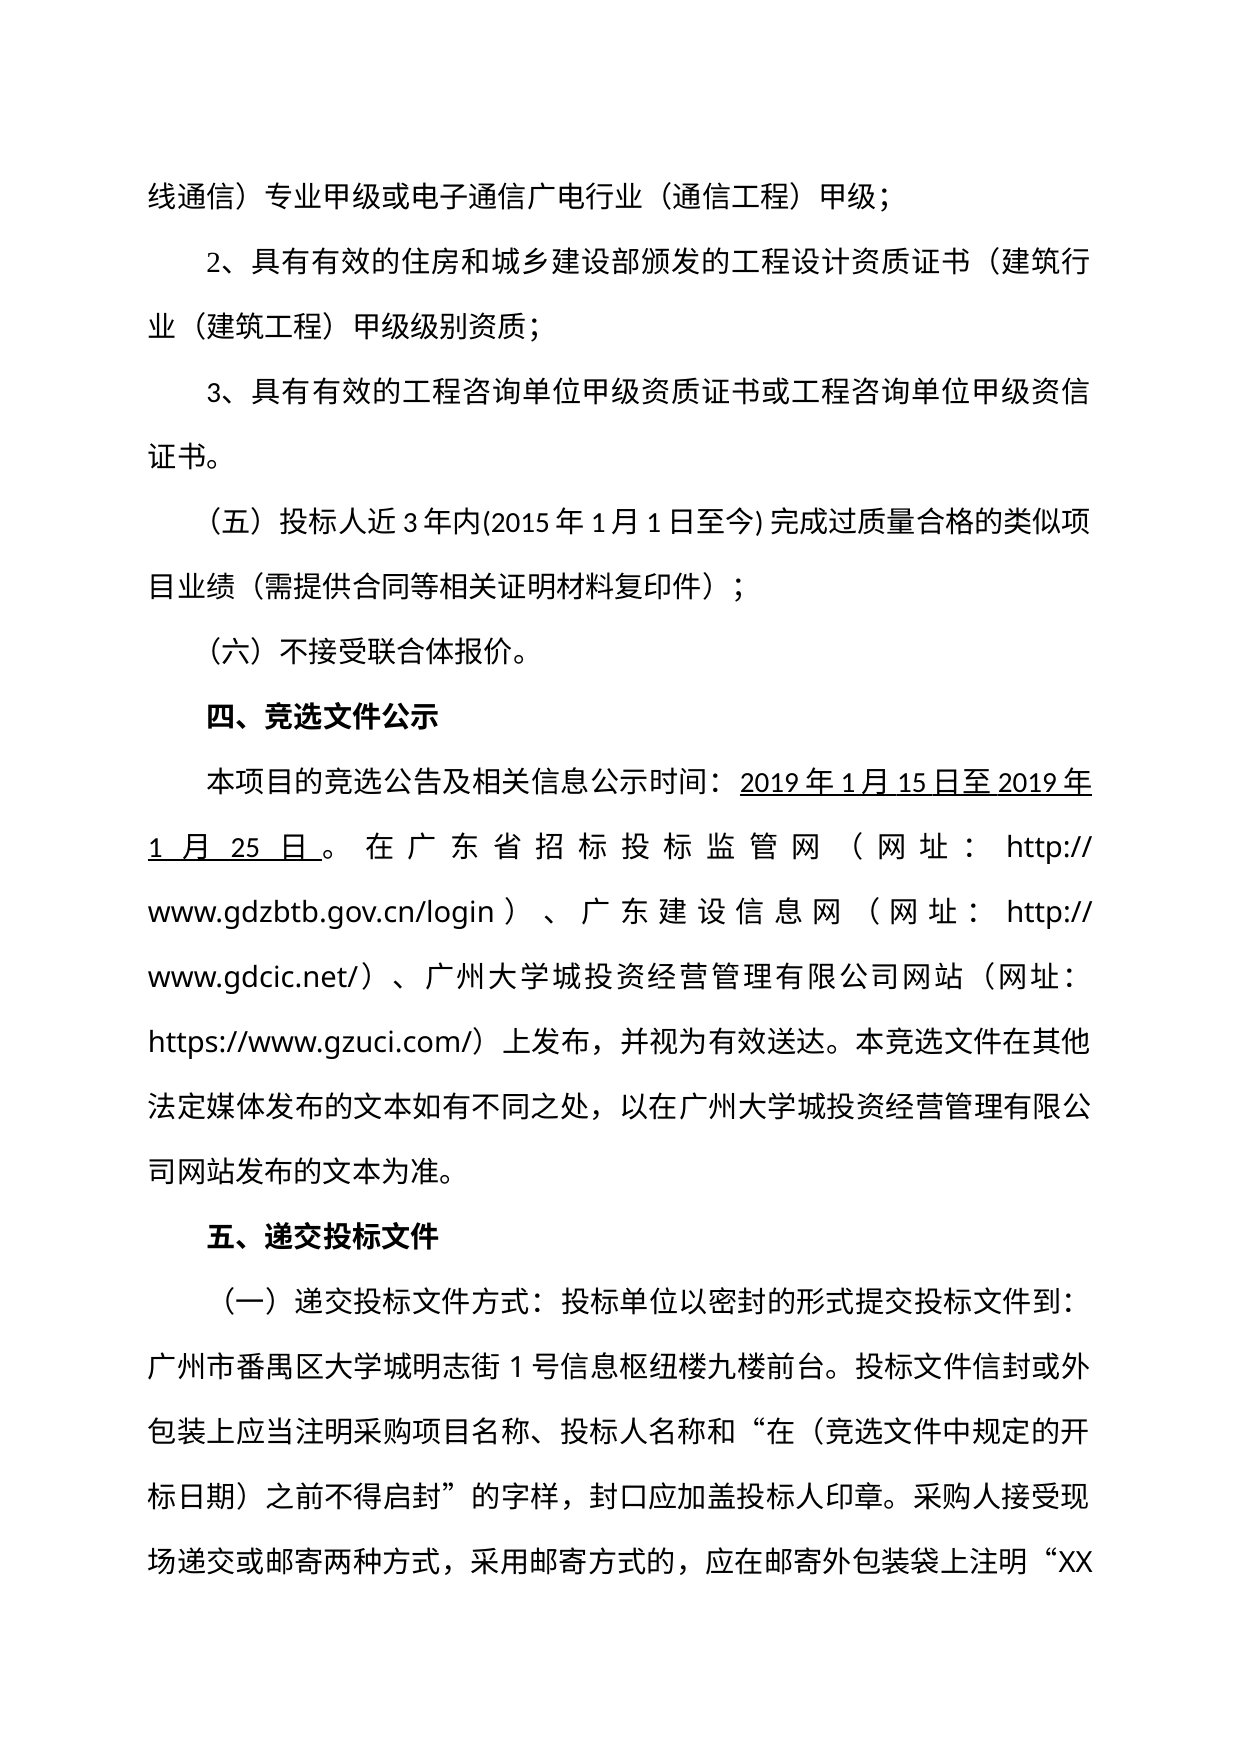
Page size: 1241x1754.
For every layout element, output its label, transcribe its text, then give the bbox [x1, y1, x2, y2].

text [148, 1267, 1092, 1592]
text 本项目的竞选公告及相关信息公示时间：2019年1月15日至2019年1月25日。在广东省招标投标监管网（网址：http://www.gdzbtb.gov.cn/login）、广东建设信息网（网址：http://www.gdcic.net/）、广州大学城投资经营管理有限公司网站（网址：https://www.gzuci.com/）上发布，并视为有效送达。本竞选文件在其他法定媒体发布的文本如有不同之处，以在广州大学城投资经营管理有限公司网站发布的文本为准。 [148, 747, 1092, 1202]
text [148, 162, 1092, 227]
text 四、竞选文件公示 [148, 682, 1092, 747]
text 2、具有有效的住房和城乡建设部颁发的工程设计资质证书（建筑行业（建筑工程）甲级级别资质； [148, 227, 1092, 357]
text 3、具有有效的工程咨询单位甲级资质证书或工程咨询单位甲级资信证书。 [148, 357, 1092, 487]
text （六）不接受联合体报价。 [148, 617, 1092, 682]
text （五）投标人近3年内(2015年1月1日至今) 完成过质量合格的类似项目业绩（需提供合同等相关证明材料复印件）； [148, 487, 1092, 617]
text 五、递交投标文件 [148, 1202, 1092, 1267]
